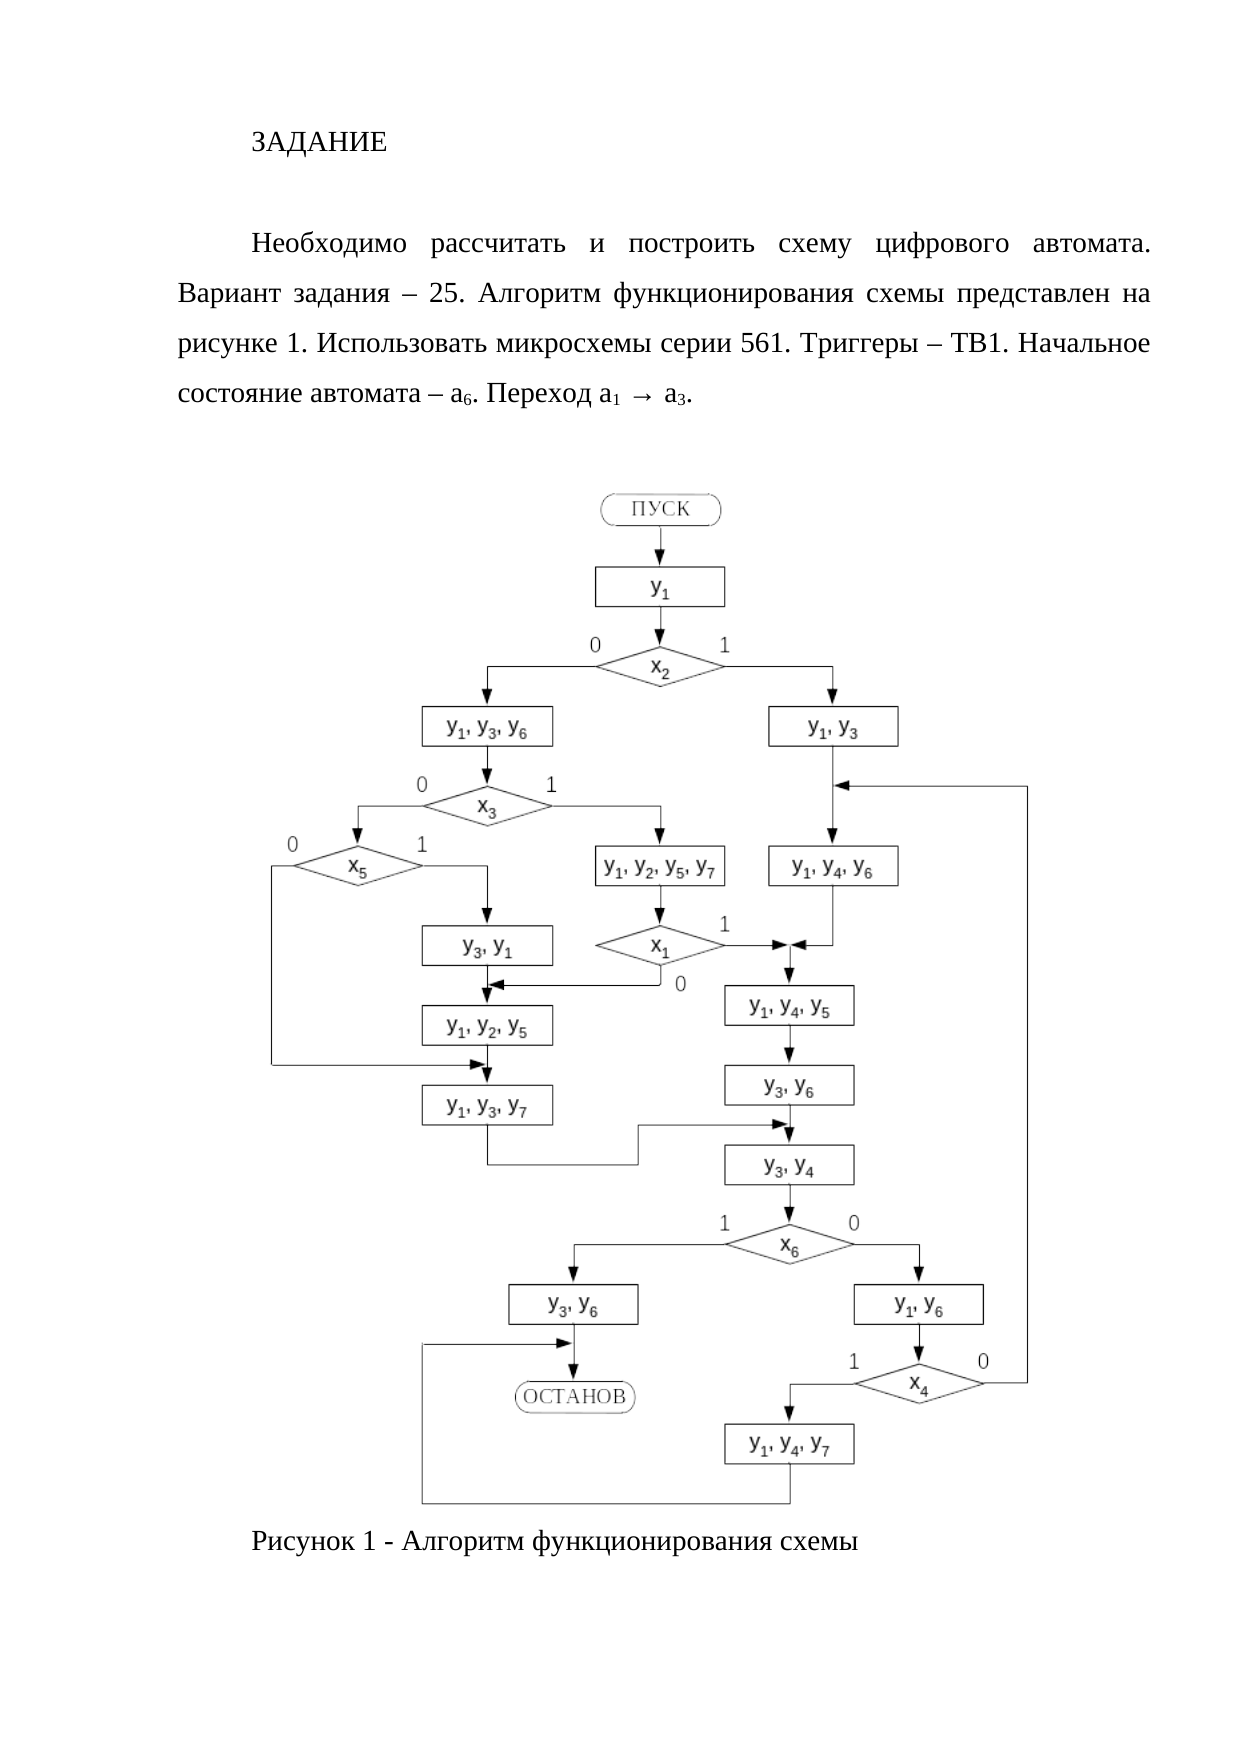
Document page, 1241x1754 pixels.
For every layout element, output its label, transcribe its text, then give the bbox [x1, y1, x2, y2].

text Рисунок 1 - Алгоритм функционирования схемы [177, 1523, 1152, 1556]
text ЗАДАНИЕ [177, 124, 1152, 158]
text Необходимо рассчитать и построить схему цифрового автомата. Вариант задания – 25. Алгоритм функционирования схемы представлен на рисунке 1. Использовать микросхемы серии 561. Триггеры – ТВ1. Начальное состояние автомата – а6. Переход а1 → а3. [177, 225, 1152, 409]
